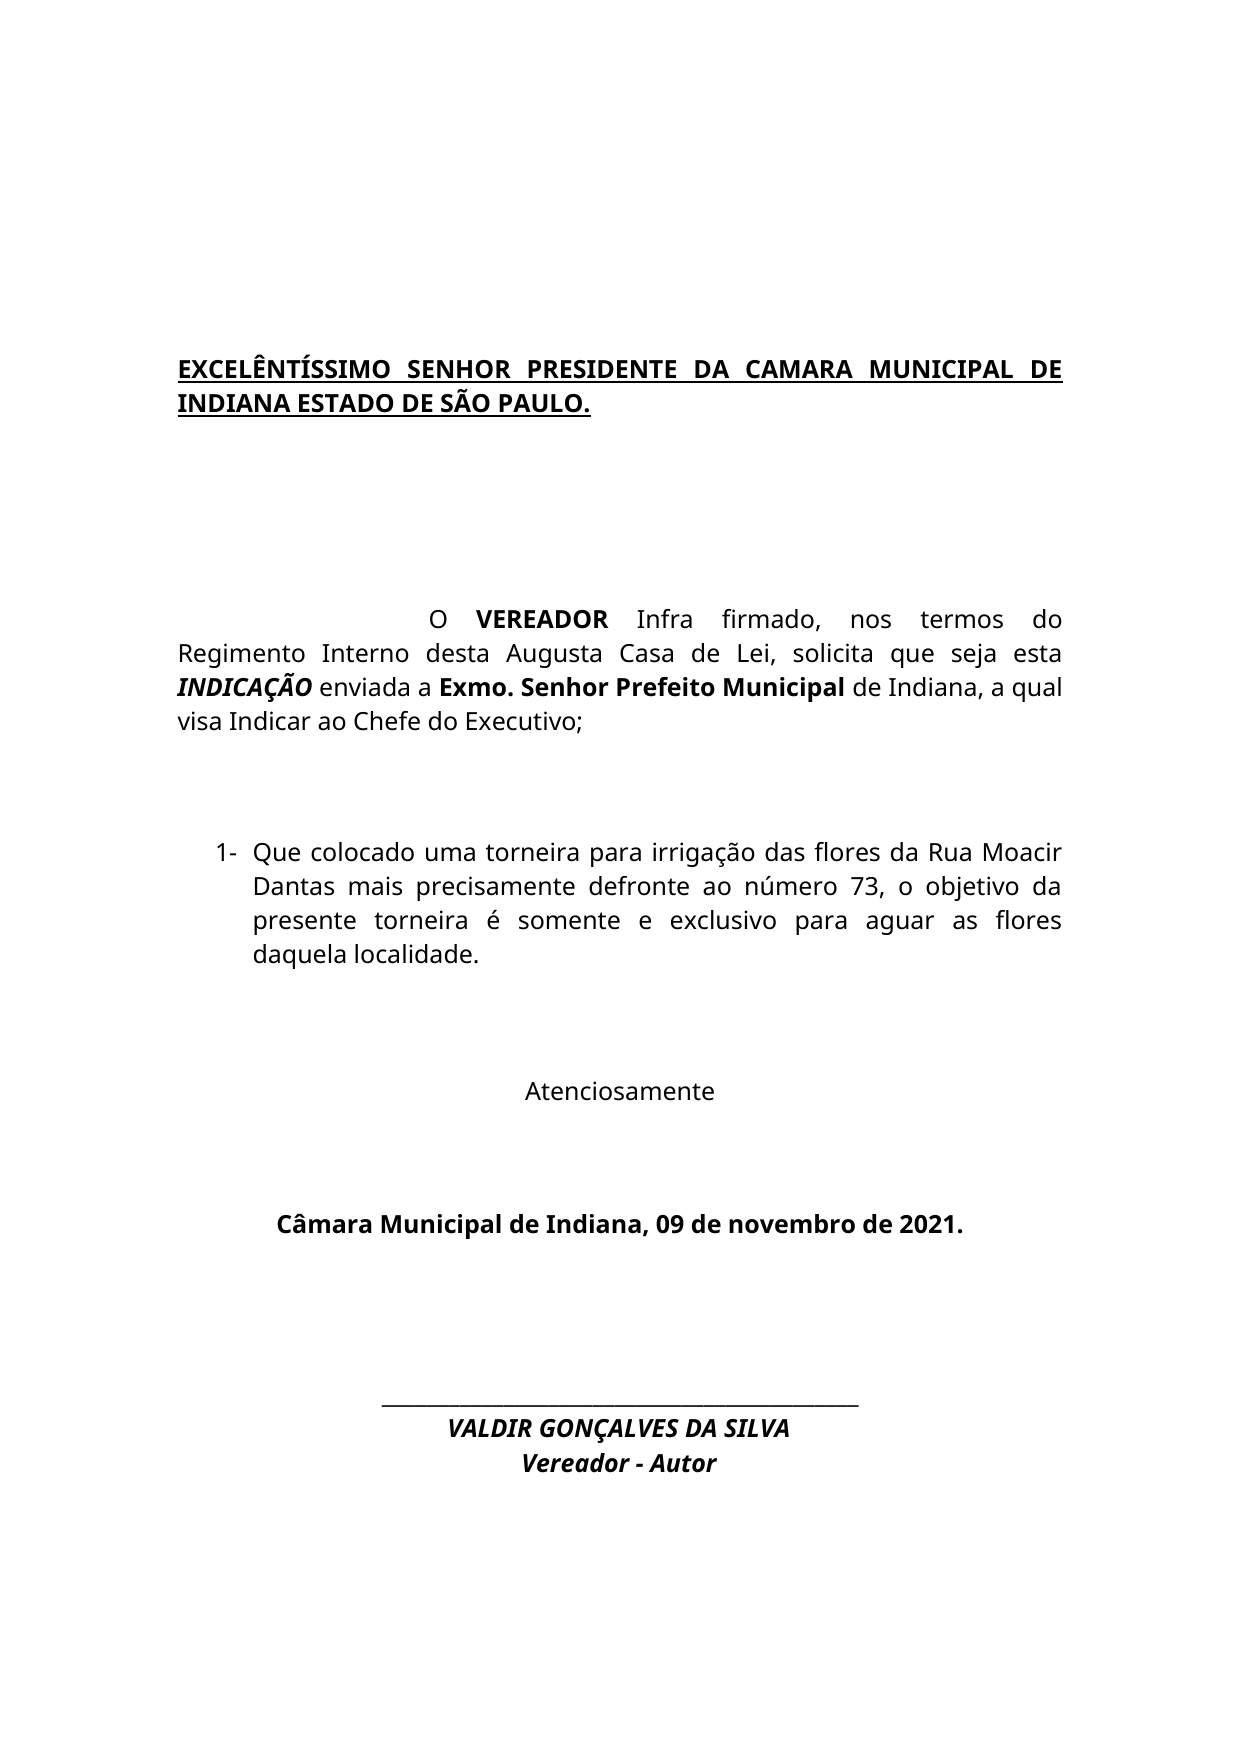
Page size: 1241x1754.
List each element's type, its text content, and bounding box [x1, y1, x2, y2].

text O VEREADOR Infra firmado, nos termos do Regimento Interno desta Augusta Casa de Lei, solicita que seja esta INDICAÇÃO enviada a Exmo. Senhor Prefeito Municipal de Indiana, a qual visa Indicar ao Chefe do Executivo; [177, 602, 1063, 738]
text Atenciosamente [177, 1073, 1063, 1107]
list Que colocado uma torneira para irrigação das flores da Rua Moacir Dantas mais precisamente defronte ao número 73, o objetivo da presente torneira é somente e exclusivo para aguar as flores daquela localidade. [215, 835, 1063, 971]
text ___________________________________________ [177, 1377, 1063, 1411]
text VALDIR GONÇALVES DA SILVA [177, 1411, 1063, 1445]
text Vereador - Autor [177, 1445, 1063, 1479]
text EXCELÊNTÍSSIMO SENHOR PRESIDENTE DA CAMARA MUNICIPAL DE INDIANA ESTADO DE SÃO PAULO. [177, 352, 1063, 381]
text EXCELÊNTÍSSIMO SENHOR PRESIDENTE DA CAMARA MUNICIPAL DE INDIANA ESTADO DE SÃO PAULO. [177, 382, 1063, 420]
text Câmara Municipal de Indiana, 09 de novembro de 2021. [177, 1207, 1063, 1241]
